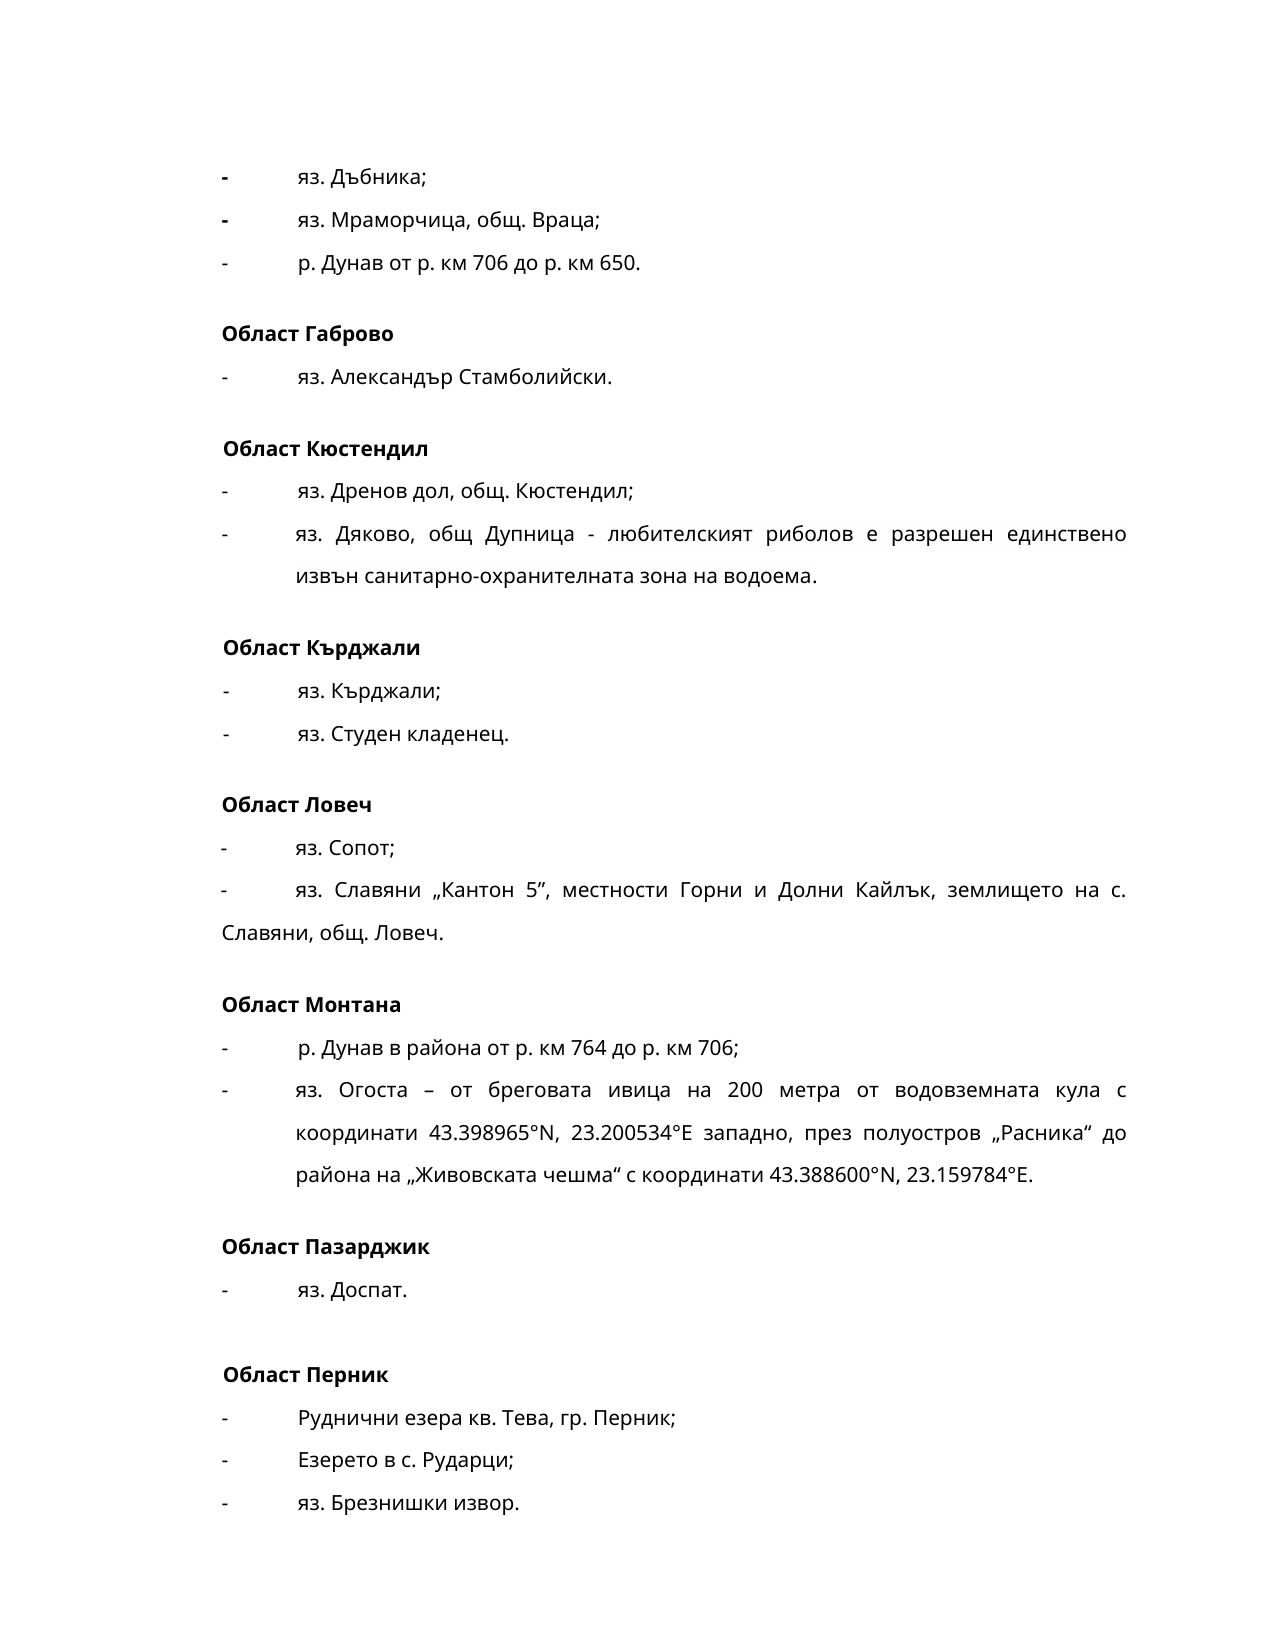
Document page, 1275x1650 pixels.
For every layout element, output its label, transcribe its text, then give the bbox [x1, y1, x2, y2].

text Област Кърджали [148, 633, 1127, 662]
list яз. Огоста – от бреговата ивица на 200 метра от водовземната кула с координати 43.398965°N, 23.200534°E западно, през полуостров „Расника“ до района на „Живовската чешма“ с координати 43.388600°N, 23.159784°E. [221, 1075, 1127, 1189]
list яз. Дъбника; [221, 162, 1127, 191]
list яз. Доспат. [221, 1275, 1127, 1303]
list Руднични езера кв. Тева, гр. Перник; [221, 1403, 1127, 1431]
text - яз. Кърджали; [148, 676, 1127, 704]
list яз. Дяково, общ Дупница - любителският риболов е разрешен единствено извън санитарно-охранителната зона на водоема. [221, 519, 1127, 590]
text Област Монтана [148, 990, 1127, 1018]
list яз. Александър Стамболийски. [162, 362, 1127, 391]
list яз. Славяни „Кантон 5”, местности Горни и Долни Кайлък, землището на с. Славяни, общ. Ловеч. [220, 876, 1127, 947]
text Област Пазарджик [148, 1232, 1127, 1261]
text Област Ловеч [162, 790, 1127, 819]
list яз. Брезнишки извор. [221, 1488, 1127, 1516]
list яз. Сопот; [220, 833, 1127, 861]
text - р. Дунав в района от р. км 764 до р. км 706; [148, 1033, 1127, 1061]
text Област Габрово [148, 319, 1127, 348]
list яз. Мраморчица, общ. Враца; [221, 205, 1127, 233]
text Област Перник [223, 1360, 1127, 1388]
list р. Дунав от р. км 706 до р. км 650. [221, 248, 1127, 276]
list Езерето в с. Рударци; [221, 1445, 1127, 1474]
text Област Кюстендил [148, 434, 1127, 462]
text - яз. Студен кладенeц. [148, 719, 1127, 747]
list яз. Дренов дол, общ. Кюстендил; [162, 476, 1127, 505]
